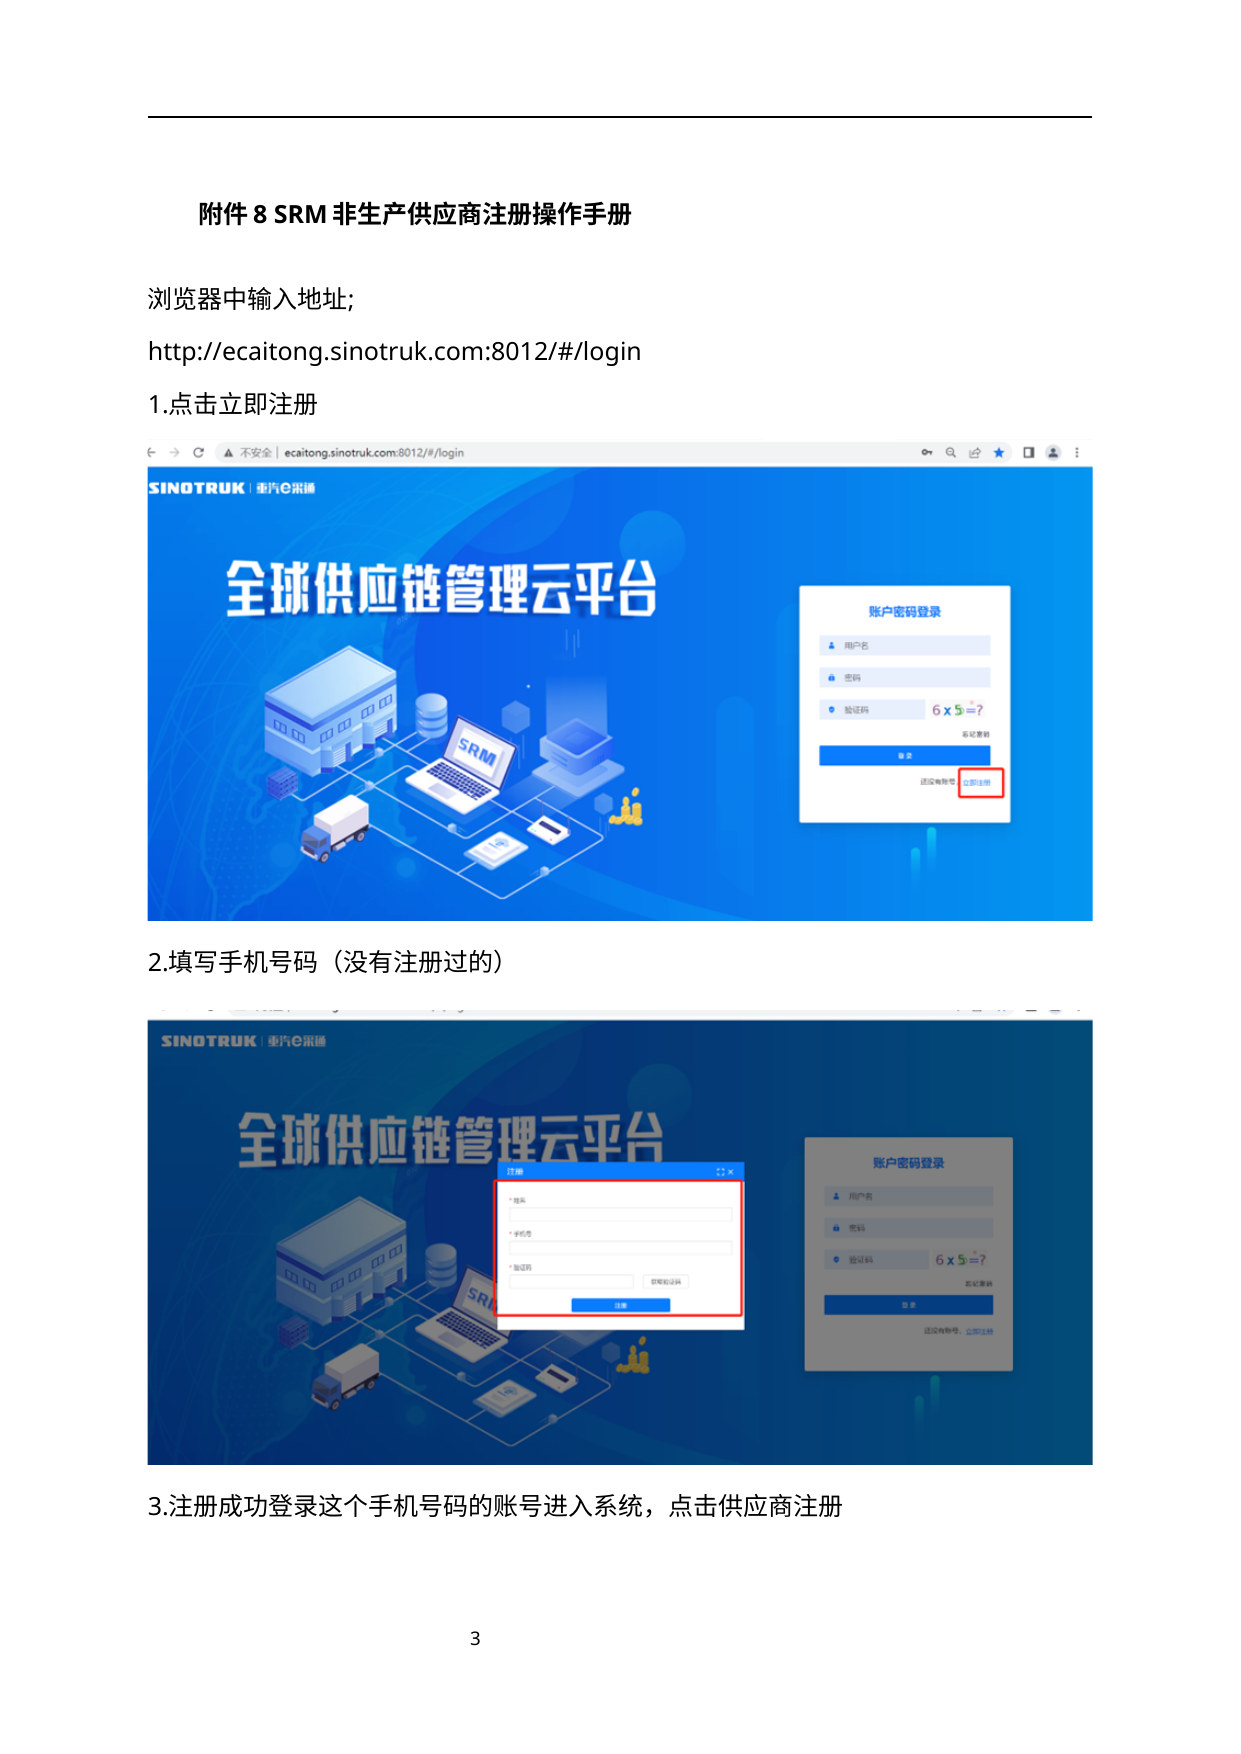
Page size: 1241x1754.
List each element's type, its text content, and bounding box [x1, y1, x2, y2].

text 浏览器中输入地址; [148, 279, 1092, 316]
text http://ecaitong.sinotruk.com:8012/#/login [148, 334, 1092, 368]
text 1.点击立即注册 [148, 385, 1092, 421]
text 附件8 SRM非生产供应商注册操作手册 [148, 180, 1092, 245]
picture [147, 1010, 1093, 1465]
text 2.填写手机号码（没有注册过的） [148, 928, 1092, 993]
text 3.注册成功登录这个手机号码的账号进入系统，点击供应商注册 [148, 1472, 1092, 1537]
picture [147, 439, 1093, 921]
